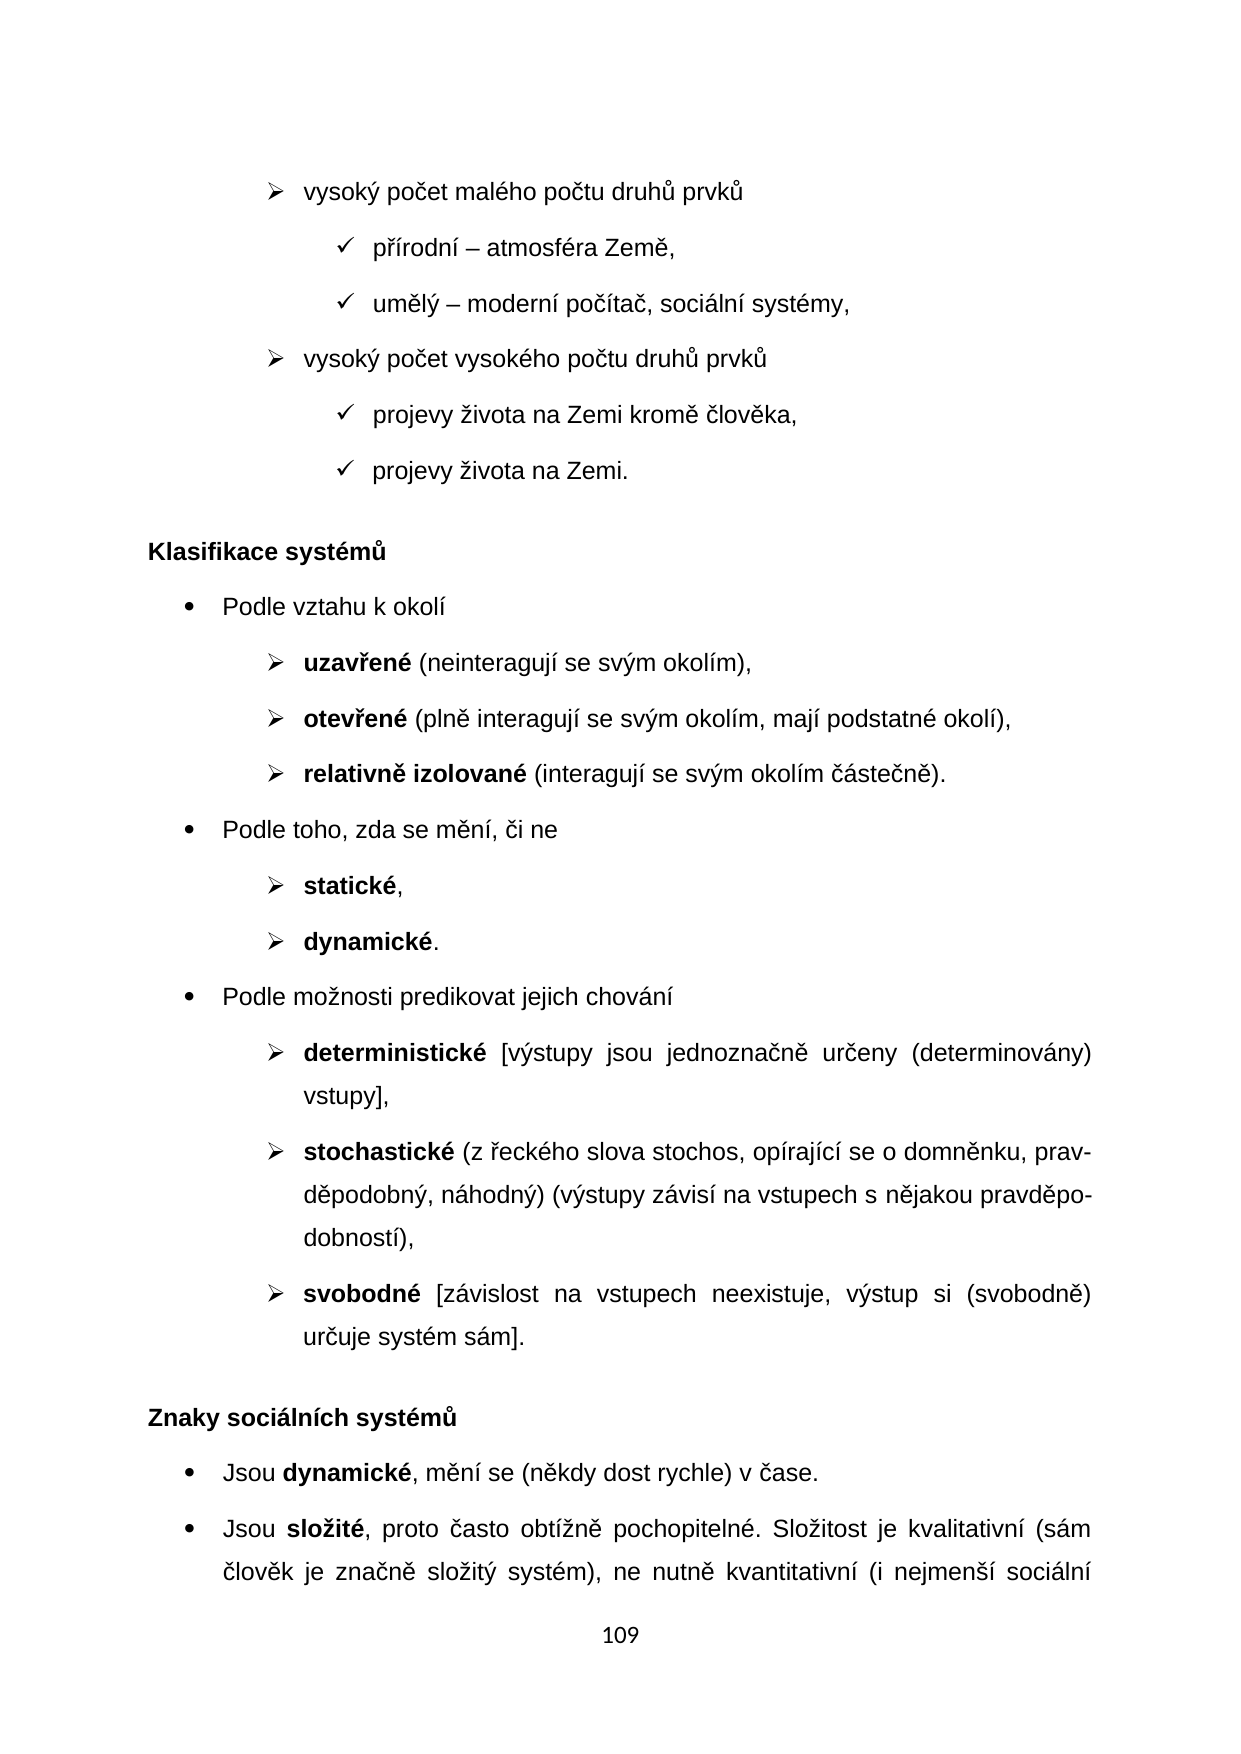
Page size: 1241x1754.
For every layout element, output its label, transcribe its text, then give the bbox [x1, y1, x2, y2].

text Znaky sociálních systémů [148, 1403, 1093, 1432]
list otevřené (plně interagují se svým okolím, mají podstatné okolí), [266, 704, 1093, 733]
list přírodní – atmosféra Země, [335, 233, 1093, 262]
list Jsou dynamické, mění se (někdy dost rychle) v čase. [185, 1458, 1093, 1487]
list deterministické [výstupy jsou jednoznačně určeny (determinovány) vstupy], [266, 1038, 1093, 1110]
list statické, [266, 871, 1093, 900]
list uzavřené (neinteragují se svým okolím), [266, 648, 1093, 677]
list Podle možnosti predikovat jejich chování [185, 982, 1093, 1011]
list vysoký počet vysokého počtu druhů prvků [266, 344, 1093, 373]
list Podle vztahu k okolí [185, 592, 1093, 621]
text Klasifikace systémů [148, 537, 1093, 565]
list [185, 1514, 1093, 1586]
list umělý – moderní počítač, sociální systémy, [335, 289, 1093, 318]
list svobodné [závislost na vstupech neexistuje, výstup si (svobodně) určuje systém sám]. [266, 1279, 1093, 1351]
list stochastické (z řeckého slova stochos, opírající se o domněnku, prav-děpodobný, náhodný) (výstupy závisí na vstupech s nějakou pravděpo-dobností), [266, 1137, 1093, 1252]
list projevy života na Zemi. [335, 456, 1093, 485]
list dynamické. [266, 927, 1093, 956]
list vysoký počet malého počtu druhů prvků [266, 177, 1093, 206]
list relativně izolované (interagují se svým okolím částečně). [266, 759, 1093, 788]
list projevy života na Zemi kromě člověka, [335, 400, 1093, 429]
list Podle toho, zda se mění, či ne [185, 815, 1093, 844]
